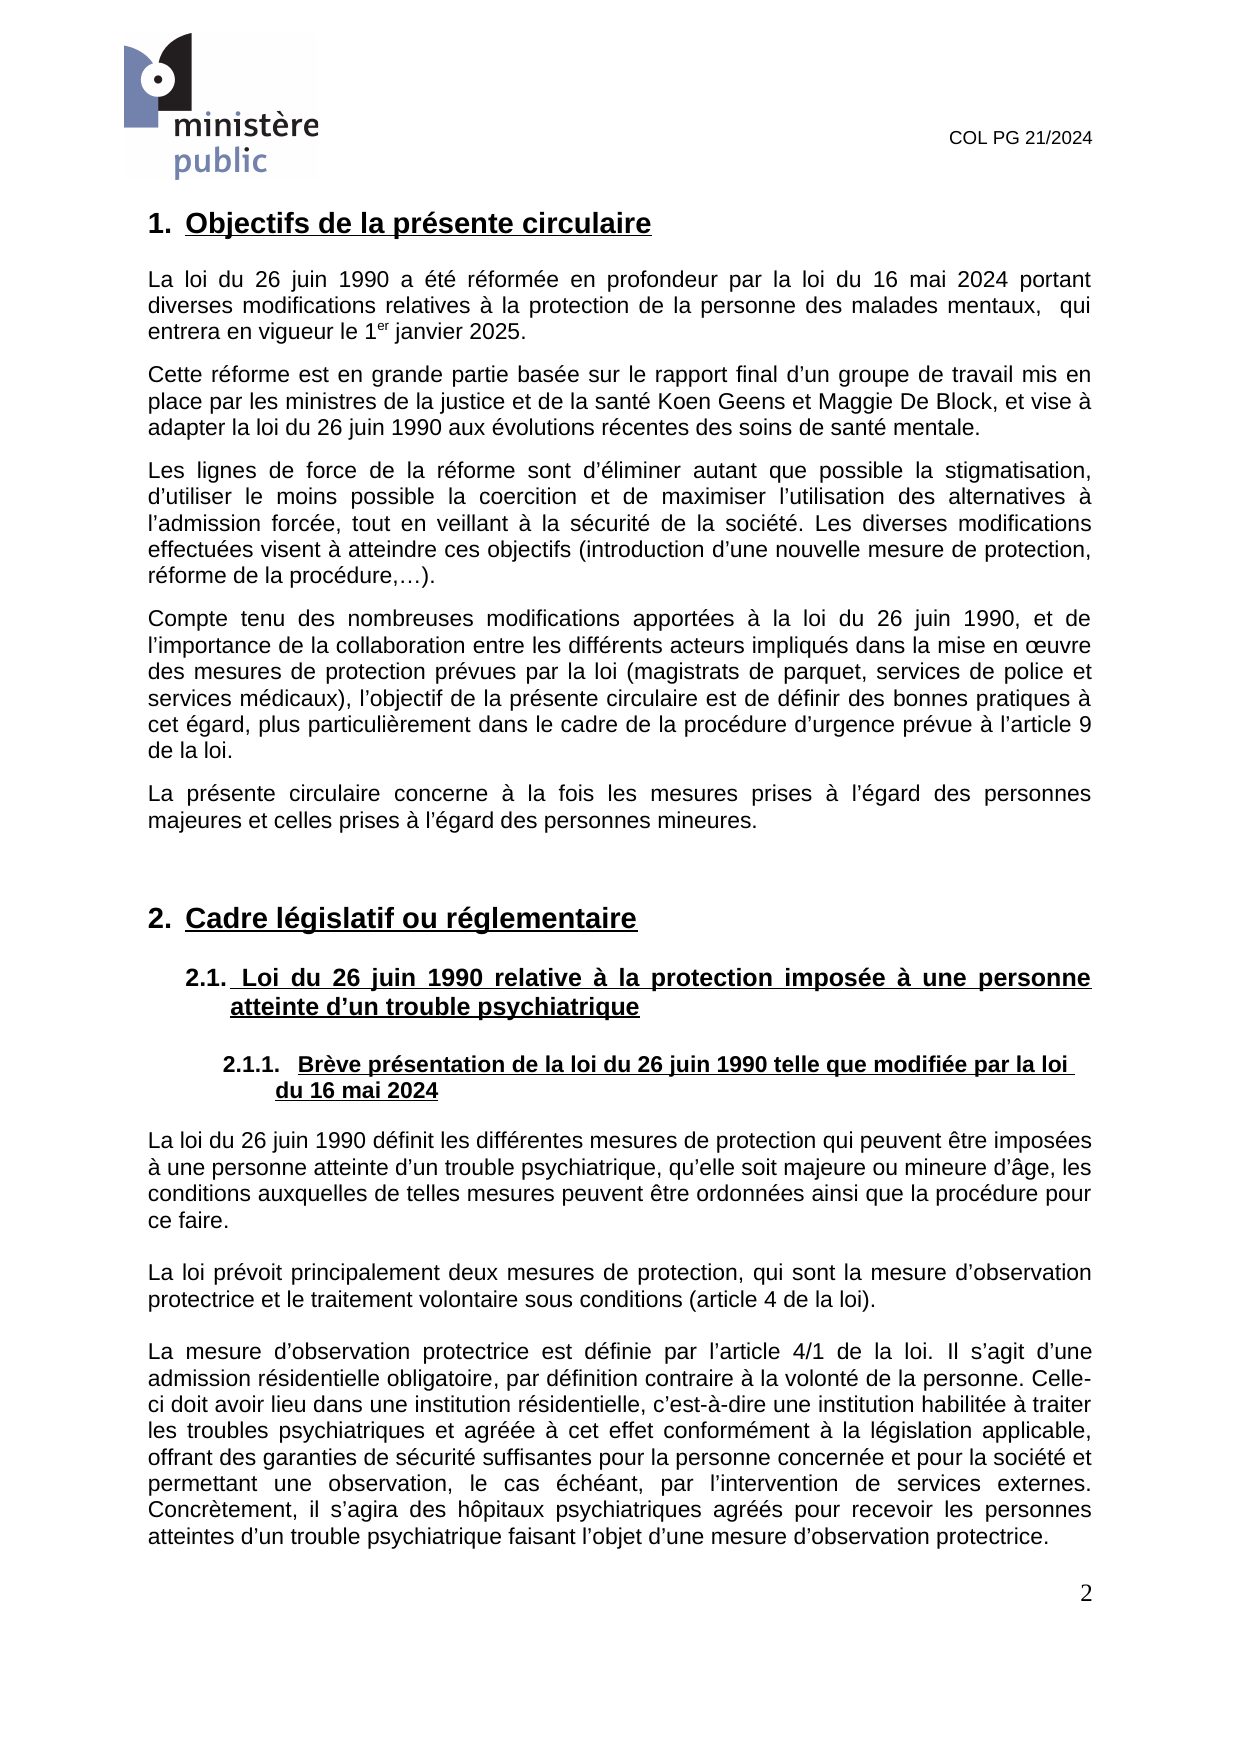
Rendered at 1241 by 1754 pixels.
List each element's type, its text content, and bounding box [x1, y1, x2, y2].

text Cette réforme est en grande partie basée sur le rapport final d’un groupe de travail mis en place par les ministres de la justice et de la santé Koen Geens et Maggie De Block, et vise à adapter la loi du 26 juin 1990 aux évolutions récentes des soins de santé mentale. [148, 361, 1092, 440]
text Compte tenu des nombreuses modifications apportées à la loi du 26 juin 1990, et de l’importance de la collaboration entre les différents acteurs impliqués dans la mise en œuvre des mesures de protection prévues par la loi (magistrats de parquet, services de police et services médicaux), l’objectif de la présente circulaire est de définir des bonnes pratiques à cet égard, plus particulièrement dans le cadre de la procédure d’urgence prévue à l’article 9 de la loi. [148, 605, 1092, 763]
text La mesure d’observation protectrice est définie par l’article 4/1 de la loi. Il s’agit d’une admission résidentielle obligatoire, par définition contraire à la volonté de la personne. Celle-ci doit avoir lieu dans une institution résidentielle, c’est-à-dire une institution habilitée à traiter les troubles psychiatriques et agréée à cet effet conformément à la législation applicable, offrant des garanties de sécurité suffisantes pour la personne concernée et pour la société et permettant une observation, le cas échéant, par l’intervention de services externes. Concrètement, il s’agira des hôpitaux psychiatriques agréés pour recevoir les personnes atteintes d’un trouble psychiatrique faisant l’objet d’une mesure d’observation protectrice. [148, 1338, 1092, 1549]
text La loi prévoit principalement deux mesures de protection, qui sont la mesure d’observation protectrice et le traitement volontaire sous conditions (article 4 de la loi). [148, 1259, 1092, 1312]
text La loi du 26 juin 1990 définit les différentes mesures de protection qui peuvent être imposées à une personne atteinte d’un trouble psychiatrique, qu’elle soit majeure ou mineure d’âge, les conditions auxquelles de telles mesures peuvent être ordonnées ainsi que la procédure pour ce faire. [148, 1127, 1092, 1233]
text La loi du 26 juin 1990 a été réformée en profondeur par la loi du 16 mai 2024 portant diverses modifications relatives à la protection de la personne des malades mentaux, qui entrera en vigueur le 1er janvier 2025. [148, 266, 1092, 344]
text La présente circulaire concerne à la fois les mesures prises à l’égard des personnes majeures et celles prises à l’égard des personnes mineures. [148, 780, 1092, 833]
subtitle Cadre législatif ou réglementaire [148, 901, 1092, 934]
subtitle Brève présentation de la loi du 26 juin 1990 telle que modifiée par la loi du 16 mai 2024 [223, 1051, 1092, 1103]
subtitle Objectifs de la présente circulaire [148, 206, 1092, 239]
text Les lignes de force de la réforme sont d’éliminer autant que possible la stigmatisation, d’utiliser le moins possible la coercition et de maximiser l’utilisation des alternatives à l’admission forcée, tout en veillant à la sécurité de la société. Les diverses modifications effectuées visent à atteindre ces objectifs (introduction d’une nouvelle mesure de protection, réforme de la procédure,…). [148, 457, 1092, 589]
subtitle Loi du 26 juin 1990 relative à la protection imposée à une personne atteinte d’un trouble psychiatrique [185, 963, 1092, 1020]
picture [124, 33, 319, 180]
